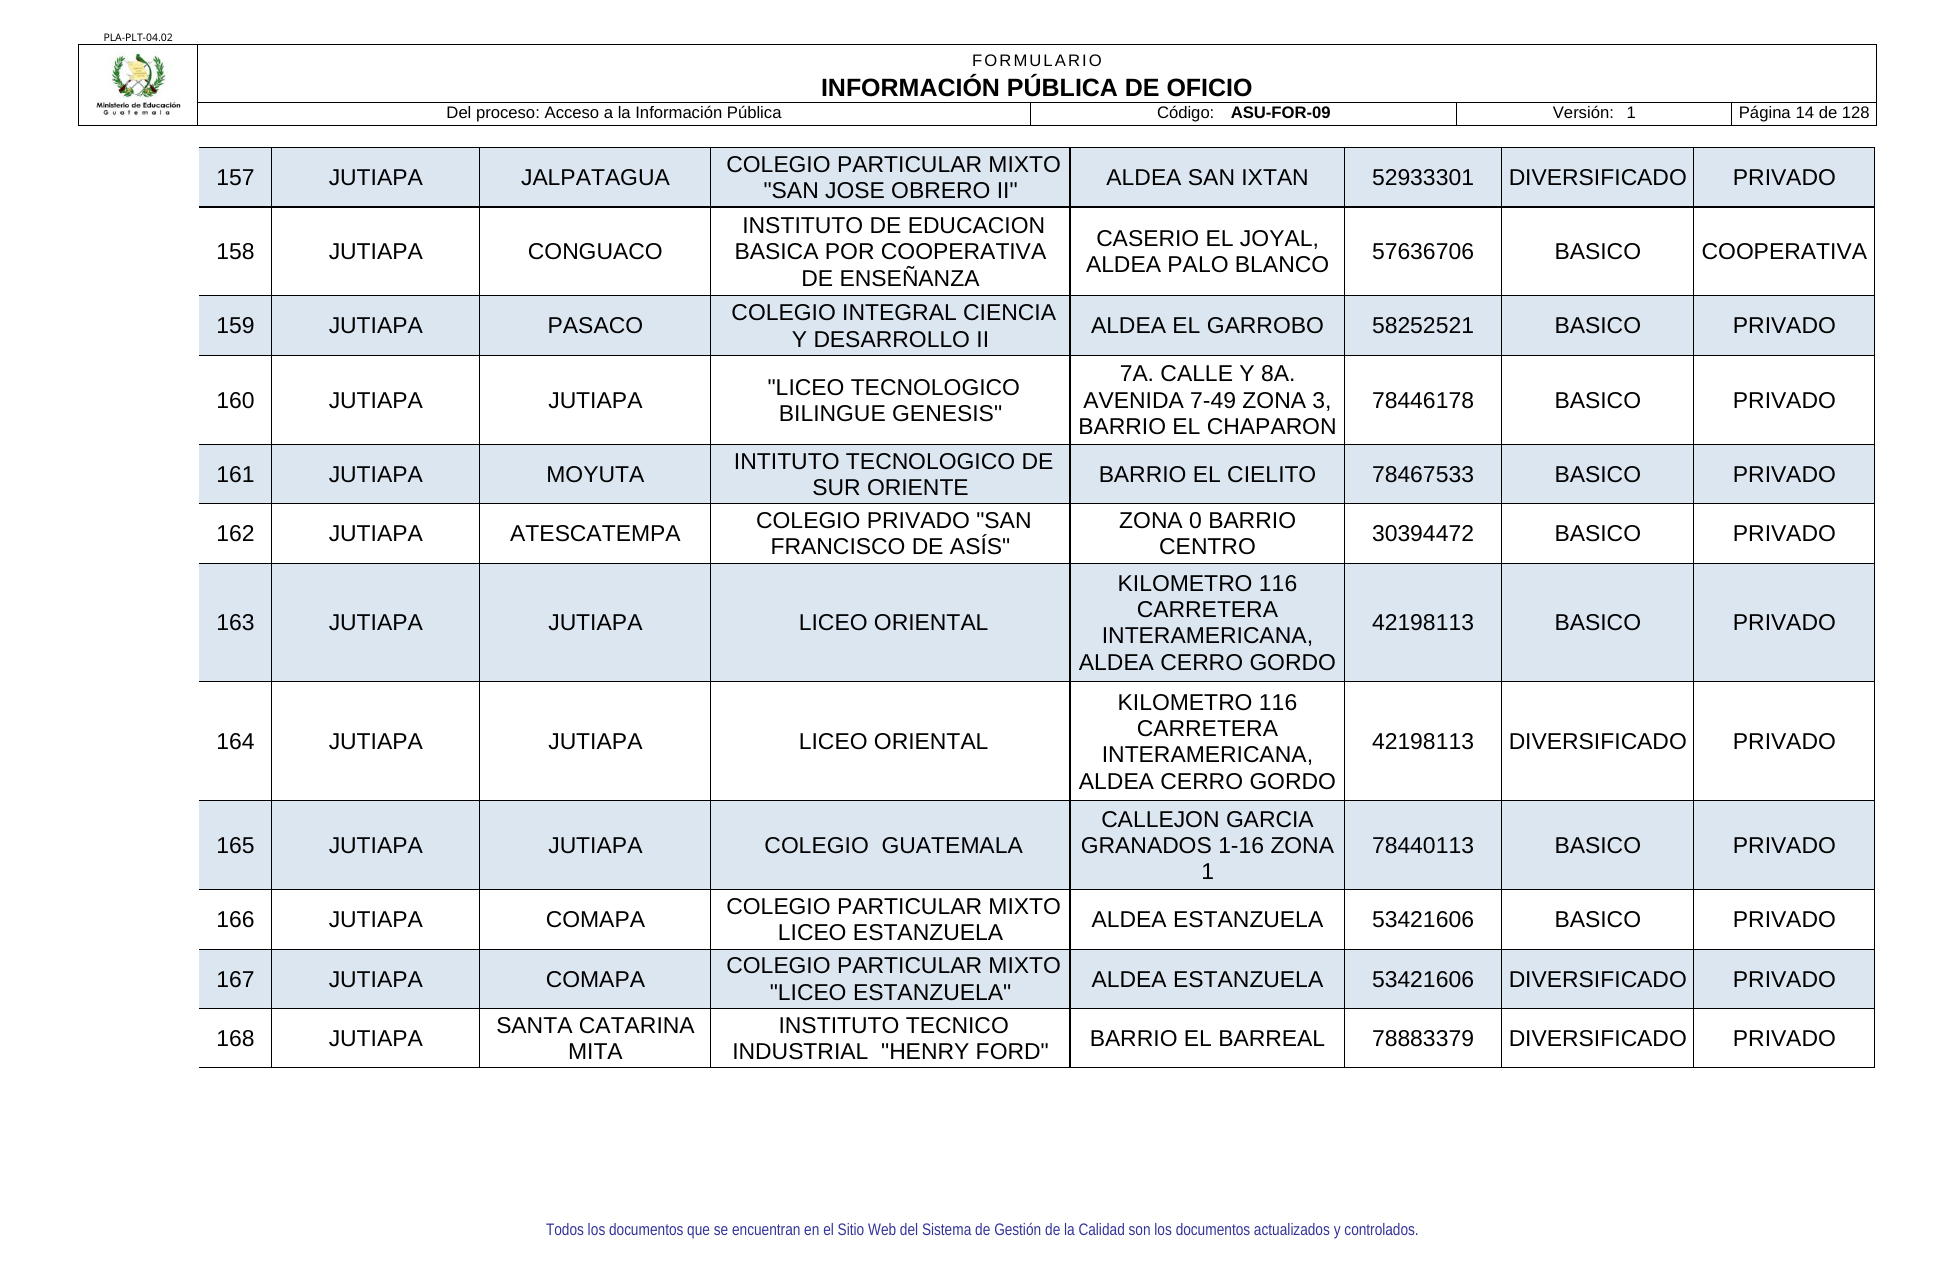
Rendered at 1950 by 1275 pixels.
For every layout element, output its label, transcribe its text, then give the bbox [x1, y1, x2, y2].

table_cell 52933301 [1345, 148, 1501, 206]
table_cell COLEGIO PRIVADO "SAN FRANCISCO DE ASÍS" [711, 504, 1069, 563]
table_cell JUTIAPA [272, 445, 479, 503]
table_cell COLEGIO PARTICULAR MIXTO "LICEO ESTANZUELA" [711, 950, 1069, 1008]
table_cell DIVERSIFICADO [1502, 950, 1693, 1008]
table_cell MOYUTA [480, 445, 710, 503]
table_cell JUTIAPA [272, 504, 479, 563]
table_cell COLEGIO PARTICULAR MIXTO "SAN JOSE OBRERO II" [711, 148, 1069, 206]
table_cell 53421606 [1345, 890, 1501, 948]
table_cell BASICO [1502, 564, 1693, 681]
table_cell 78440113 [1345, 801, 1501, 889]
table_cell PRIVADO [1694, 682, 1874, 800]
table_cell 167 [199, 950, 271, 1008]
table_cell CALLEJON GARCIA GRANADOS 1-16 ZONA 1 [1071, 801, 1344, 889]
table_cell JUTIAPA [272, 564, 479, 681]
table_cell 42198113 [1345, 682, 1501, 800]
table_cell COMAPA [480, 890, 710, 948]
table_cell PRIVADO [1694, 445, 1874, 503]
table_cell JUTIAPA [272, 296, 479, 355]
table_cell JUTIAPA [480, 801, 710, 889]
table_cell JUTIAPA [272, 890, 479, 948]
table_cell 166 [199, 890, 271, 948]
table_cell INSTITUTO TECNICO INDUSTRIAL "HENRY FORD" [711, 1009, 1069, 1067]
table_cell COLEGIO GUATEMALA [711, 801, 1069, 889]
table_cell ALDEA SAN IXTAN [1071, 148, 1344, 206]
table_cell BASICO [1502, 504, 1693, 563]
table_cell 164 [199, 682, 271, 800]
table_cell COOPERATIVA [1694, 208, 1874, 295]
table_cell PRIVADO [1694, 801, 1874, 889]
table_cell JUTIAPA [480, 356, 710, 444]
table_cell 78467533 [1345, 445, 1501, 503]
table_cell 162 [199, 504, 271, 563]
table_cell BASICO [1502, 801, 1693, 889]
table_cell 78883379 [1345, 1009, 1501, 1067]
table_cell JUTIAPA [272, 801, 479, 889]
table_cell 163 [199, 564, 271, 681]
table_cell PRIVADO [1694, 296, 1874, 355]
table_cell DIVERSIFICADO [1502, 682, 1693, 800]
table_cell "LICEO TECNOLOGICO BILINGUE GENESIS" [711, 356, 1069, 444]
table_cell PRIVADO [1694, 356, 1874, 444]
table_cell BARRIO EL BARREAL [1071, 1009, 1344, 1067]
table_cell ZONA 0 BARRIO CENTRO [1071, 504, 1344, 563]
table_cell ATESCATEMPA [480, 504, 710, 563]
table_cell 78446178 [1345, 356, 1501, 444]
table_cell PRIVADO [1694, 950, 1874, 1008]
table_cell BASICO [1502, 296, 1693, 355]
table_cell 158 [199, 208, 271, 295]
table_cell ALDEA EL GARROBO [1071, 296, 1344, 355]
table_cell 157 [199, 148, 271, 206]
table_cell BASICO [1502, 208, 1693, 295]
table_cell JALPATAGUA [480, 148, 710, 206]
table_cell 57636706 [1345, 208, 1501, 295]
table_cell JUTIAPA [480, 564, 710, 681]
table_cell JUTIAPA [480, 682, 710, 800]
table_cell 160 [199, 356, 271, 444]
table_cell ALDEA ESTANZUELA [1071, 950, 1344, 1008]
table_cell BASICO [1502, 890, 1693, 948]
table_cell 7A. CALLE Y 8A. AVENIDA 7-49 ZONA 3, BARRIO EL CHAPARON [1071, 356, 1344, 444]
table_cell DIVERSIFICADO [1502, 148, 1693, 206]
table_cell JUTIAPA [272, 682, 479, 800]
picture [95, 51, 181, 117]
table_cell 165 [199, 801, 271, 889]
table_cell PRIVADO [1694, 148, 1874, 206]
table_cell PRIVADO [1694, 890, 1874, 948]
table_cell PRIVADO [1694, 1009, 1874, 1067]
table_cell 168 [199, 1009, 271, 1067]
table_cell 42198113 [1345, 564, 1501, 681]
table_cell SANTA CATARINA MITA [480, 1009, 710, 1067]
table_cell BASICO [1502, 445, 1693, 503]
table_cell 53421606 [1345, 950, 1501, 1008]
table_cell 58252521 [1345, 296, 1501, 355]
table_cell PRIVADO [1694, 564, 1874, 681]
table_cell JUTIAPA [272, 356, 479, 444]
table_cell COMAPA [480, 950, 710, 1008]
table_cell LICEO ORIENTAL [711, 564, 1069, 681]
table_cell BASICO [1502, 356, 1693, 444]
table_cell CONGUACO [480, 208, 710, 295]
table_cell DIVERSIFICADO [1502, 1009, 1693, 1067]
table_cell COLEGIO INTEGRAL CIENCIA Y DESARROLLO II [711, 296, 1069, 355]
table_cell ALDEA ESTANZUELA [1071, 890, 1344, 948]
table_cell INSTITUTO DE EDUCACION BASICA POR COOPERATIVA DE ENSEÑANZA [711, 208, 1069, 295]
table_cell CASERIO EL JOYAL, ALDEA PALO BLANCO [1071, 208, 1344, 295]
table_cell 30394472 [1345, 504, 1501, 563]
table_cell KILOMETRO 116 CARRETERA INTERAMERICANA, ALDEA CERRO GORDO [1071, 564, 1344, 681]
table_cell PRIVADO [1694, 504, 1874, 563]
table_cell JUTIAPA [272, 1009, 479, 1067]
table_cell JUTIAPA [272, 950, 479, 1008]
table_cell LICEO ORIENTAL [711, 682, 1069, 800]
table_cell JUTIAPA [272, 148, 479, 206]
table_cell 161 [199, 445, 271, 503]
table_cell KILOMETRO 116 CARRETERA INTERAMERICANA, ALDEA CERRO GORDO [1071, 682, 1344, 800]
table_cell PASACO [480, 296, 710, 355]
table_cell JUTIAPA [272, 208, 479, 295]
table_cell 159 [199, 296, 271, 355]
table_cell COLEGIO PARTICULAR MIXTO LICEO ESTANZUELA [711, 890, 1069, 948]
table_cell BARRIO EL CIELITO [1071, 445, 1344, 503]
table_cell INTITUTO TECNOLOGICO DE SUR ORIENTE [711, 445, 1069, 503]
